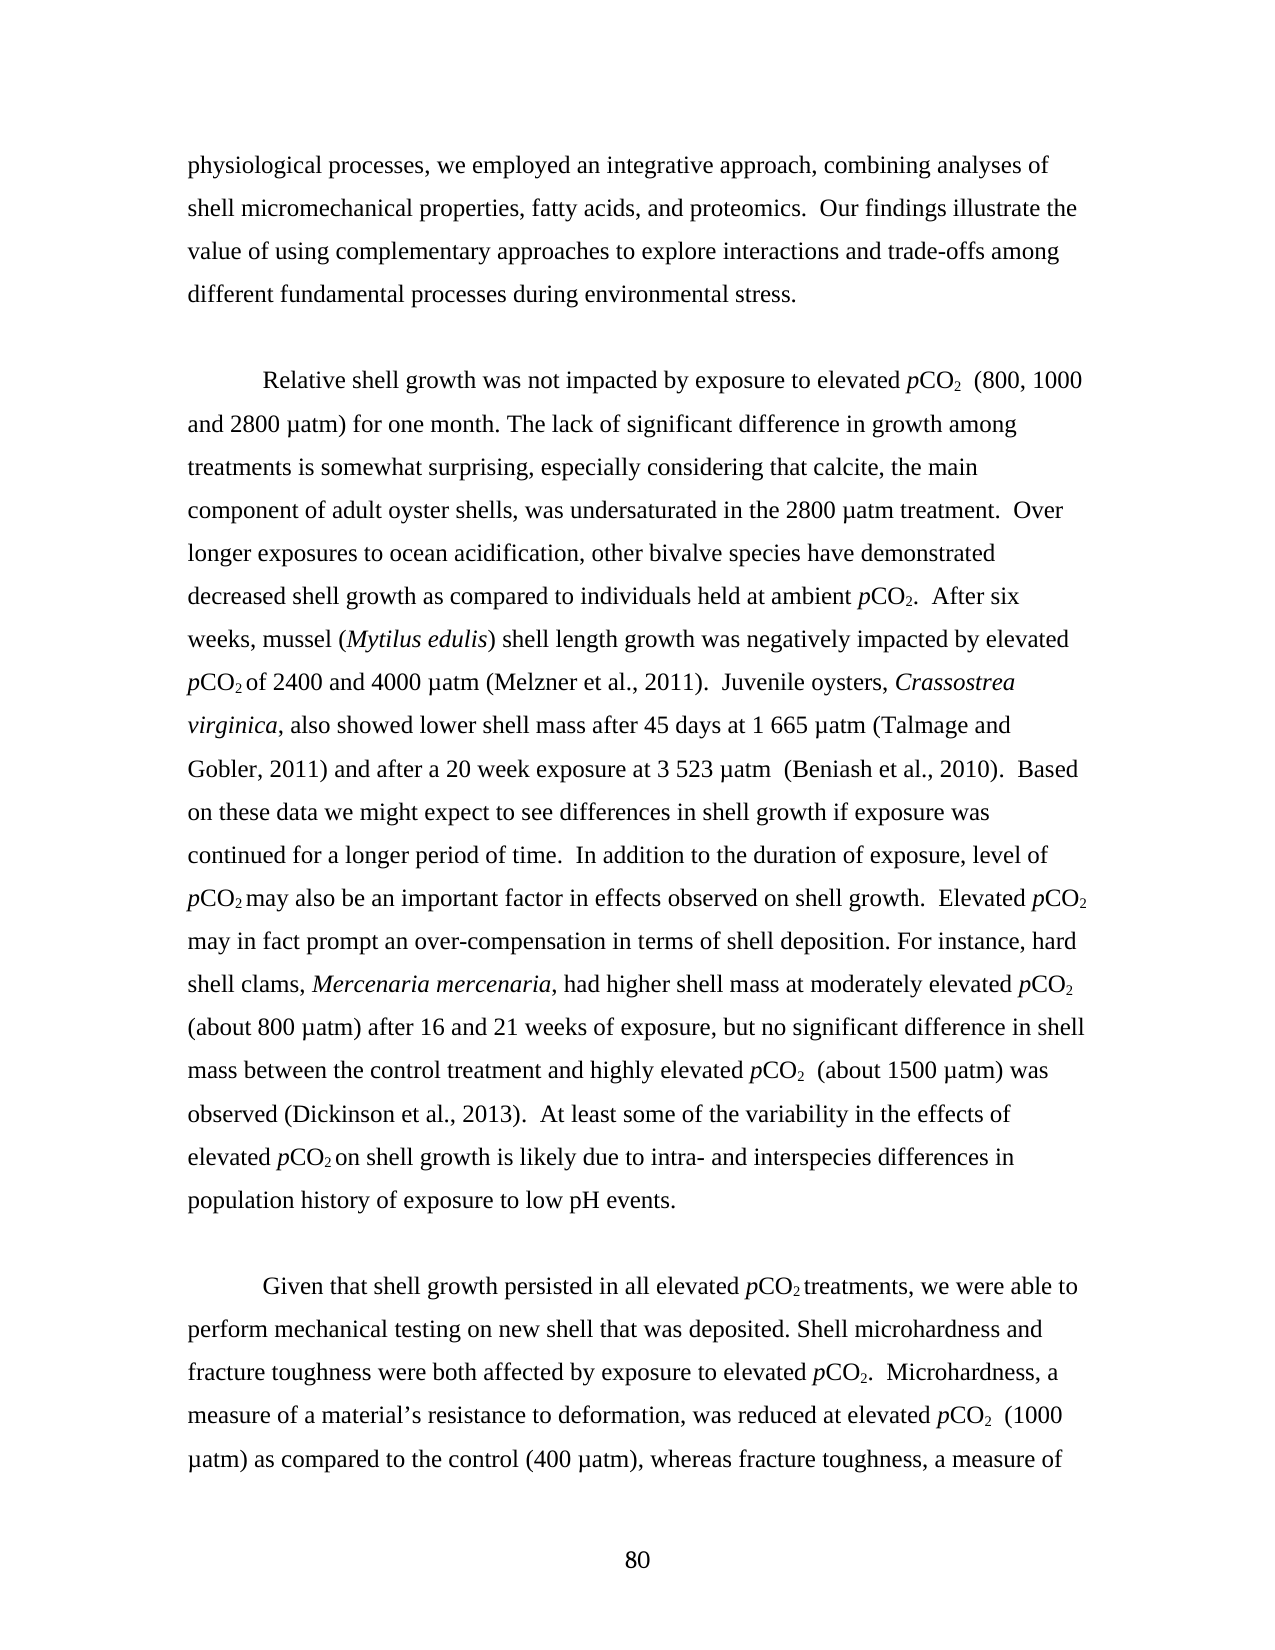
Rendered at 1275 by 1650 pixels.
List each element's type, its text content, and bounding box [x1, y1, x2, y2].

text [187, 1271, 1087, 1472]
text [187, 150, 1087, 308]
text Relative shell growth was not impacted by exposure to elevated pCO2 (800, 1000 and 2800 µatm) for one month. The lack of significant difference in growth among treatments is somewhat surprising, especially considering that calcite, the main component of adult oyster shells, was undersaturated in the 2800 µatm treatment. Over longer exposures to ocean acidification, other bivalve species have demonstrated decreased shell growth as compared to individuals held at ambient pCO2. After six weeks, mussel (Mytilus edulis) shell length growth was negatively impacted by elevated pCO2 of 2400 and 4000 µatm (Melzner et al., 2011). Juvenile oysters, Crassostrea virginica, also showed lower shell mass after 45 days at 1 665 µatm (Talmage and Gobler, 2011) and after a 20 week exposure at 3 523 µatm (Beniash et al., 2010). Based on these data we might expect to see differences in shell growth if exposure was continued for a longer period of time. In addition to the duration of exposure, level of pCO2 may also be an important factor in effects observed on shell growth. Elevated pCO2 may in fact prompt an over-compensation in terms of shell deposition. For instance, hard shell clams, Mercenaria mercenaria, had higher shell mass at moderately elevated pCO2 (about 800 µatm) after 16 and 21 weeks of exposure, but no significant difference in shell mass between the control treatment and highly elevated pCO2 (about 1500 µatm) was observed (Dickinson et al., 2013). At least some of the variability in the effects of elevated pCO2 on shell growth is likely due to intra- and interspecies differences in population history of exposure to low pH events. [187, 366, 1087, 1214]
